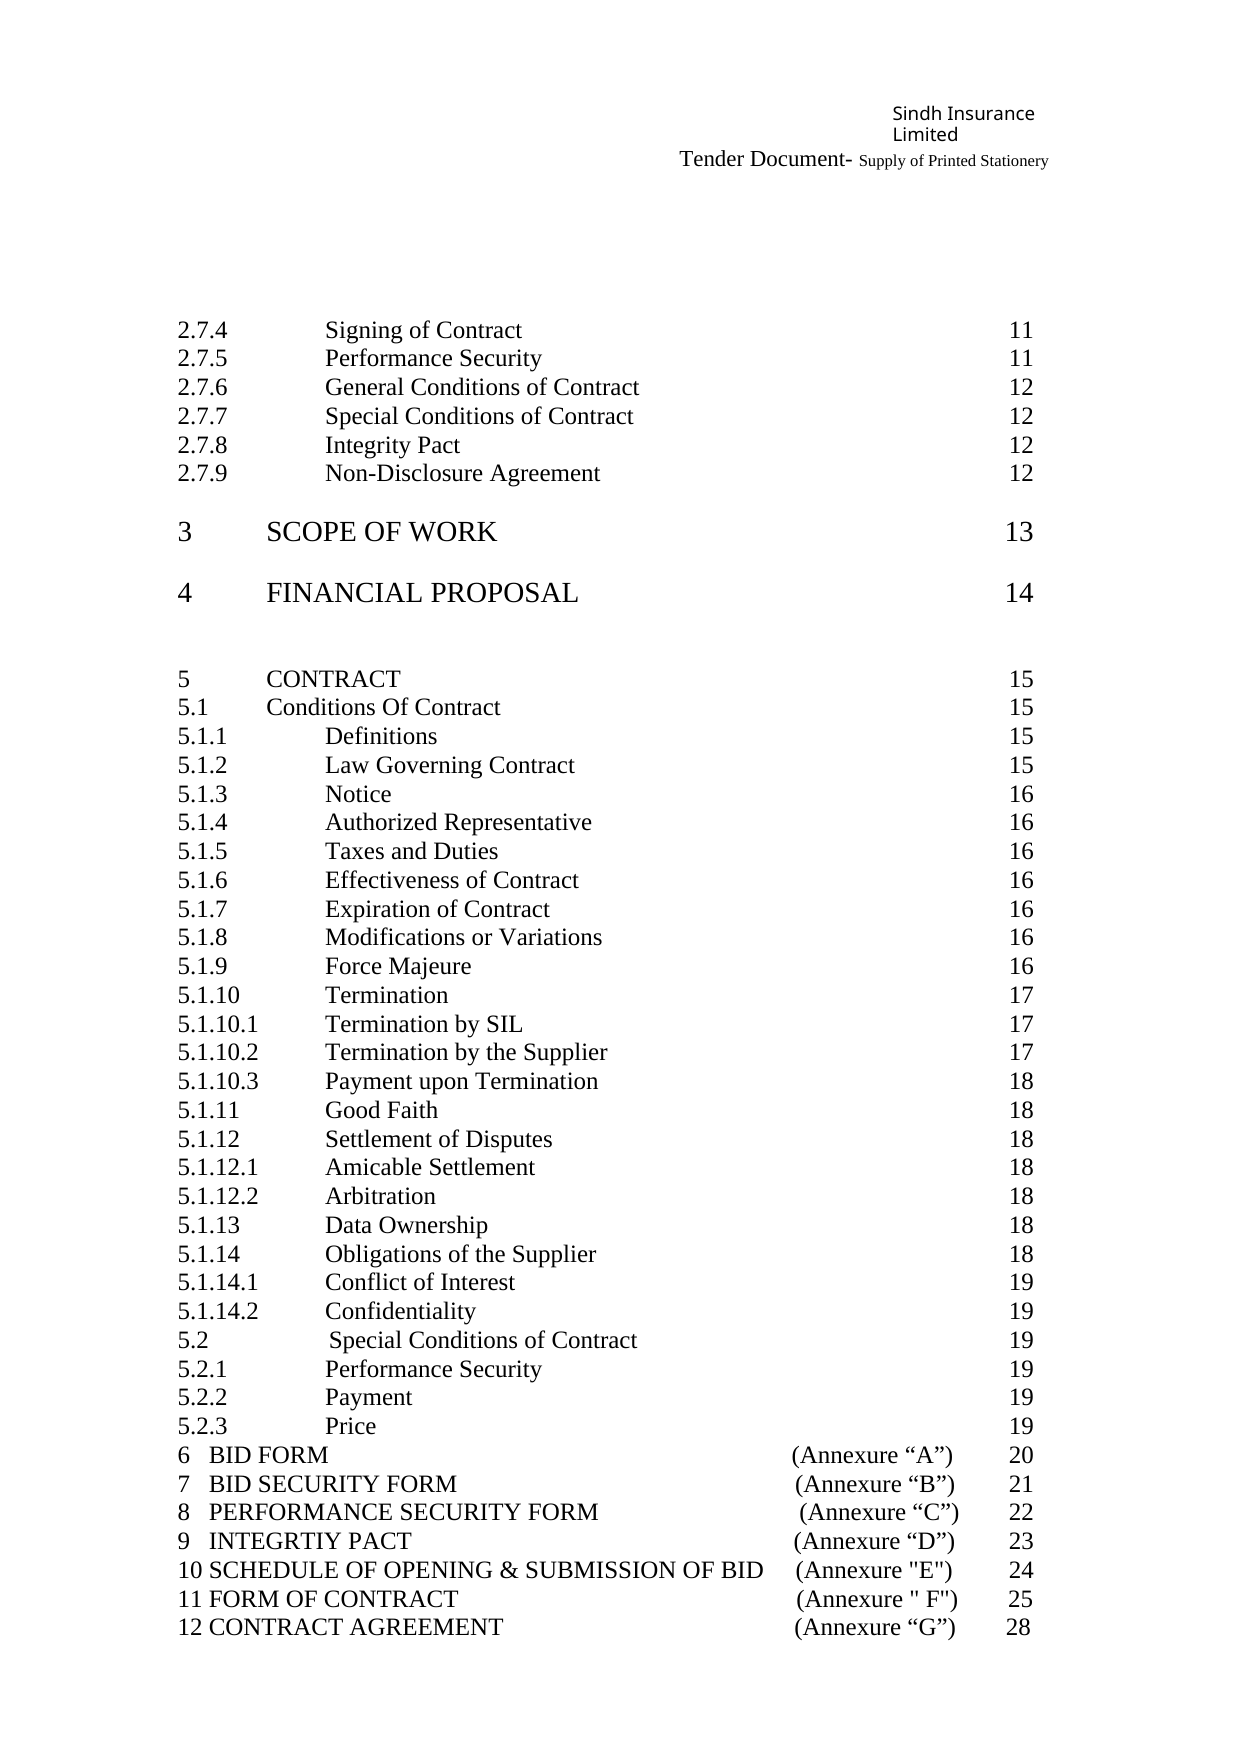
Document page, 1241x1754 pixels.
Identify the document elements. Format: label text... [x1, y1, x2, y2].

text 11 FORM OF CONTRACT (Annexure " F") 25 [177, 1584, 1090, 1613]
text 5.1.9 Force Majeure 16 [177, 952, 1090, 980]
text 8 PERFORMANCE SECURITY FORM (Annexure “C”) 22 [177, 1498, 1090, 1527]
text 9 INTEGRTIY PACT (Annexure “D”) 23 [177, 1527, 1090, 1555]
text 12 CONTRACT AGREEMENT (Annexure “G”) 28 [177, 1613, 1090, 1642]
text 5.1.10.2 Termination by the Supplier 17 [177, 1038, 1090, 1067]
text 5.1.10.3 Payment upon Termination 18 [177, 1067, 1090, 1095]
text 5.1.12 Settlement of Disputes 18 [177, 1124, 1090, 1153]
text 5.1.14.2 Confidentiality 19 [177, 1297, 1090, 1325]
text 5.1.5 Taxes and Duties 16 [177, 837, 1090, 865]
text Tender Document- Supply of Printed Stationery [679, 149, 1090, 171]
text 2.7.5 Performance Security 11 [177, 344, 1090, 373]
text 5.1.1 Definitions 15 [177, 722, 1090, 750]
text 10 SCHEDULE OF OPENING & SUBMISSION OF BID (Annexure "E") 24 [177, 1555, 1090, 1584]
text 5.1.10.1 Termination by SIL 17 [177, 1009, 1090, 1038]
text 5.2.1 Performance Security 19 [177, 1354, 1090, 1383]
text 5 CONTRACT 15 [177, 664, 1090, 693]
text 2.7.4 Signing of Contract 11 [177, 315, 1090, 344]
text 2.7.9 Non-Disclosure Agreement 12 [177, 459, 1090, 488]
text 5.1.2 Law Governing Contract 15 [177, 750, 1090, 779]
text 5.1.6 Effectiveness of Contract 16 [177, 865, 1090, 894]
text 5.1.3 Notice 16 [177, 779, 1090, 808]
text 5.1.4 Authorized Representative 16 [177, 808, 1090, 837]
text 5.1 Conditions Of Contract 15 [177, 693, 1090, 722]
text 5.1.11 Good Faith 18 [177, 1095, 1090, 1124]
text 2.7.7 Special Conditions of Contract 12 [177, 401, 1090, 430]
text 5.1.14.1 Conflict of Interest 19 [177, 1268, 1090, 1297]
text 5.1.12.2 Arbitration 18 [177, 1182, 1090, 1210]
text 4 FINANCIAL PROPOSAL 14 [177, 576, 1090, 609]
text 5.2.2 Payment 19 [177, 1383, 1090, 1412]
text 5.1.13 Data Ownership 18 [177, 1210, 1090, 1239]
text Sindh Insurance Limited [892, 103, 1090, 146]
text 5.1.10 Termination 17 [177, 980, 1090, 1009]
text 3 SCOPE OF WORK 13 [177, 515, 1090, 548]
text 5.2 Special Conditions of Contract 19 [177, 1325, 1090, 1354]
text 2.7.8 Integrity Pact 12 [177, 430, 1090, 459]
text 6 BID FORM (Annexure “A”) 20 [177, 1440, 1090, 1469]
text 7 BID SECURITY FORM (Annexure “B”) 21 [177, 1469, 1090, 1498]
text 5.1.14 Obligations of the Supplier 18 [177, 1239, 1090, 1268]
text 5.2.3 Price 19 [177, 1412, 1090, 1440]
text 5.1.8 Modifications or Variations 16 [177, 923, 1090, 952]
text 5.1.12.1 Amicable Settlement 18 [177, 1153, 1090, 1182]
text 5.1.7 Expiration of Contract 16 [177, 894, 1090, 923]
text 2.7.6 General Conditions of Contract 12 [177, 373, 1090, 401]
